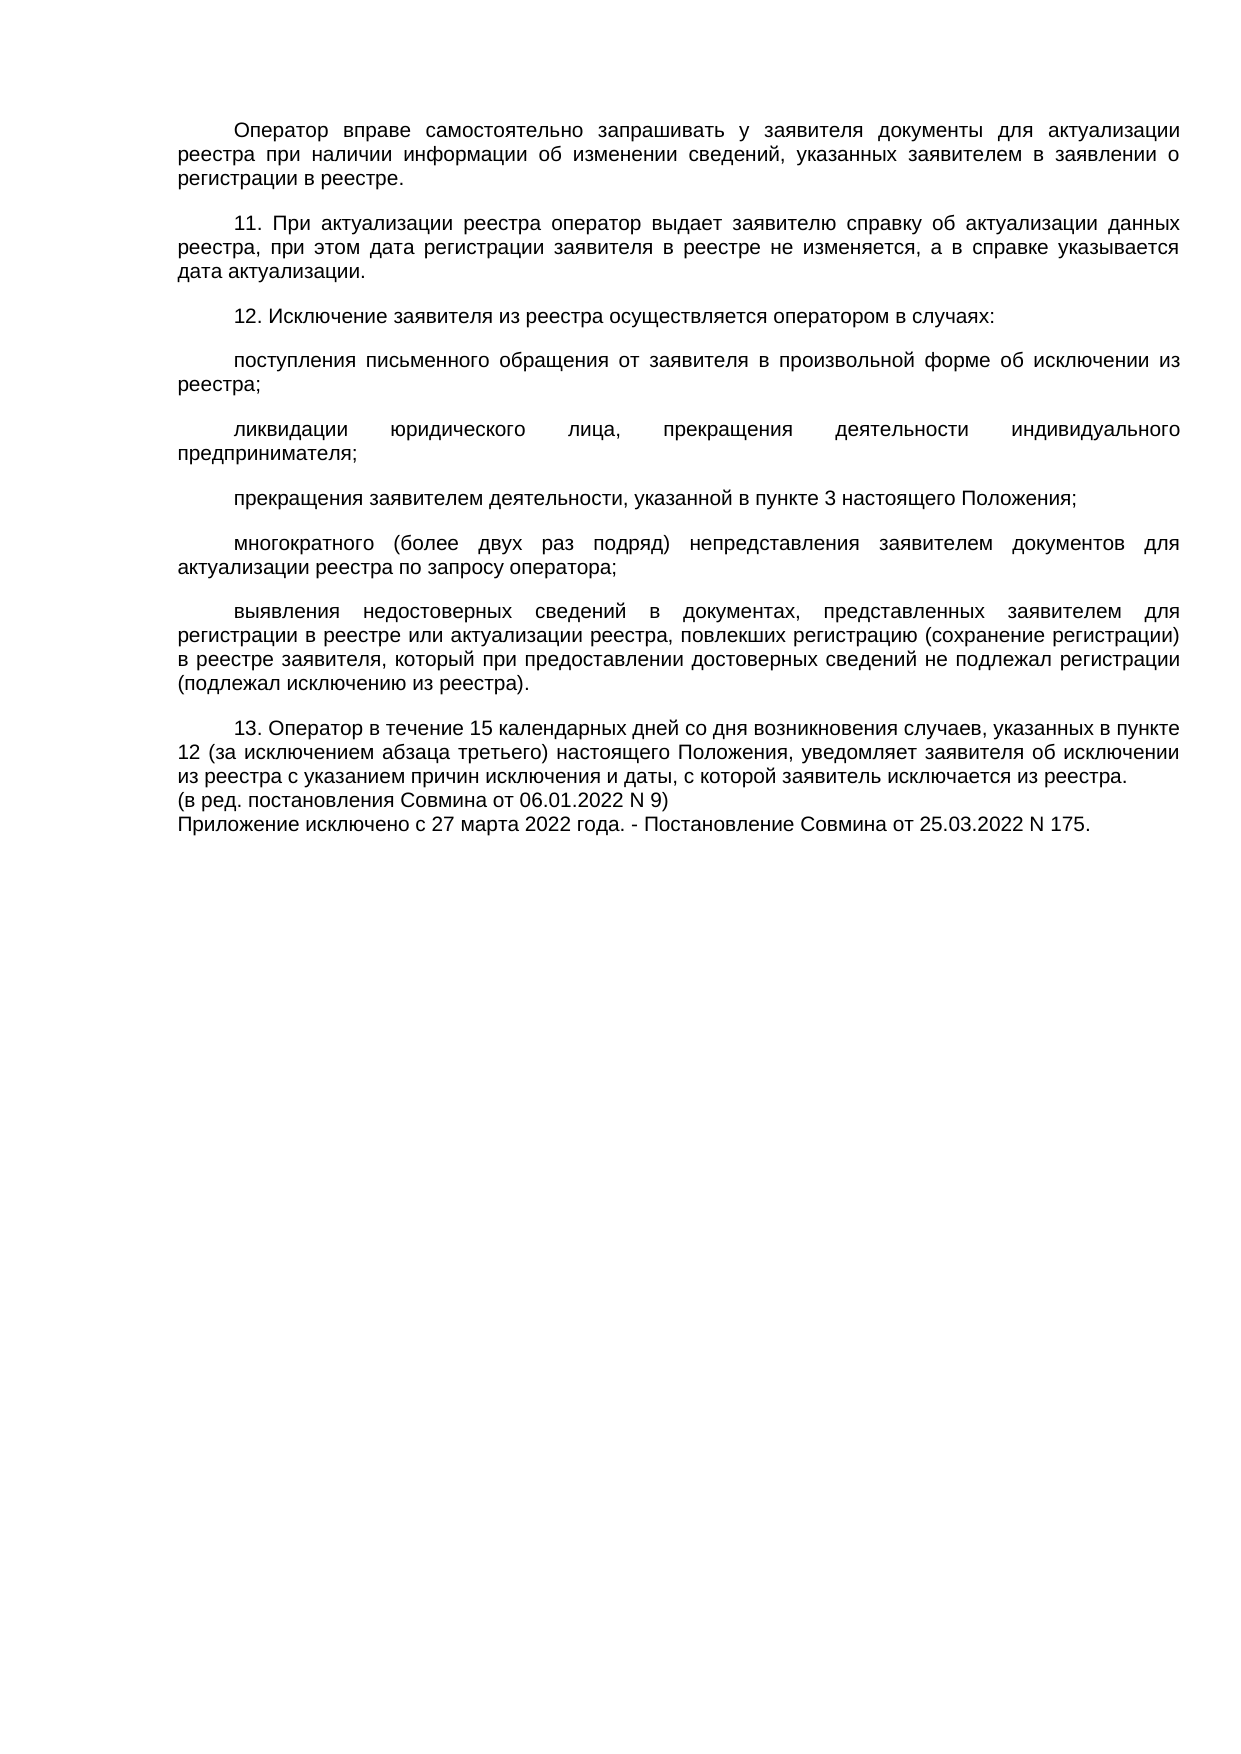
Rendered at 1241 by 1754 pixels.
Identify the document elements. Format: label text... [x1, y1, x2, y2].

text прекращения заявителем деятельности, указанной в пункте 3 настоящего Положения; [177, 486, 1181, 510]
text 11. При актуализации реестра оператор выдает заявителю справку об актуализации данных реестра, при этом дата регистрации заявителя в реестре не изменяется, а в справке указывается дата актуализации. [177, 211, 1181, 283]
text Приложение исключено с 27 марта 2022 года. - Постановление Совмина от 25.03.2022 N 175. [177, 812, 1181, 836]
text 13. Оператор в течение 15 календарных дней со дня возникновения случаев, указанных в пункте 12 (за исключением абзаца третьего) настоящего Положения, уведомляет заявителя об исключении из реестра с указанием причин исключения и даты, с которой заявитель исключается из реестра. [177, 716, 1181, 788]
text ликвидации юридического лица, прекращения деятельности индивидуального предпринимателя; [177, 417, 1181, 465]
text многократного (более двух раз подряд) непредставления заявителем документов для актуализации реестра по запросу оператора; [177, 531, 1181, 578]
text выявления недостоверных сведений в документах, представленных заявителем для регистрации в реестре или актуализации реестра, повлекших регистрацию (сохранение регистрации) в реестре заявителя, который при предоставлении достоверных сведений не подлежал регистрации (подлежал исключению из реестра). [177, 599, 1181, 695]
text 12. Исключение заявителя из реестра осуществляется оператором в случаях: [177, 303, 1181, 327]
text (в ред. постановления Совмина от 06.01.2022 N 9) [177, 788, 1181, 812]
text поступления письменного обращения от заявителя в произвольной форме об исключении из реестра; [177, 348, 1181, 396]
text Оператор вправе самостоятельно запрашивать у заявителя документы для актуализации реестра при наличии информации об изменении сведений, указанных заявителем в заявлении о регистрации в реестре. [177, 118, 1181, 190]
